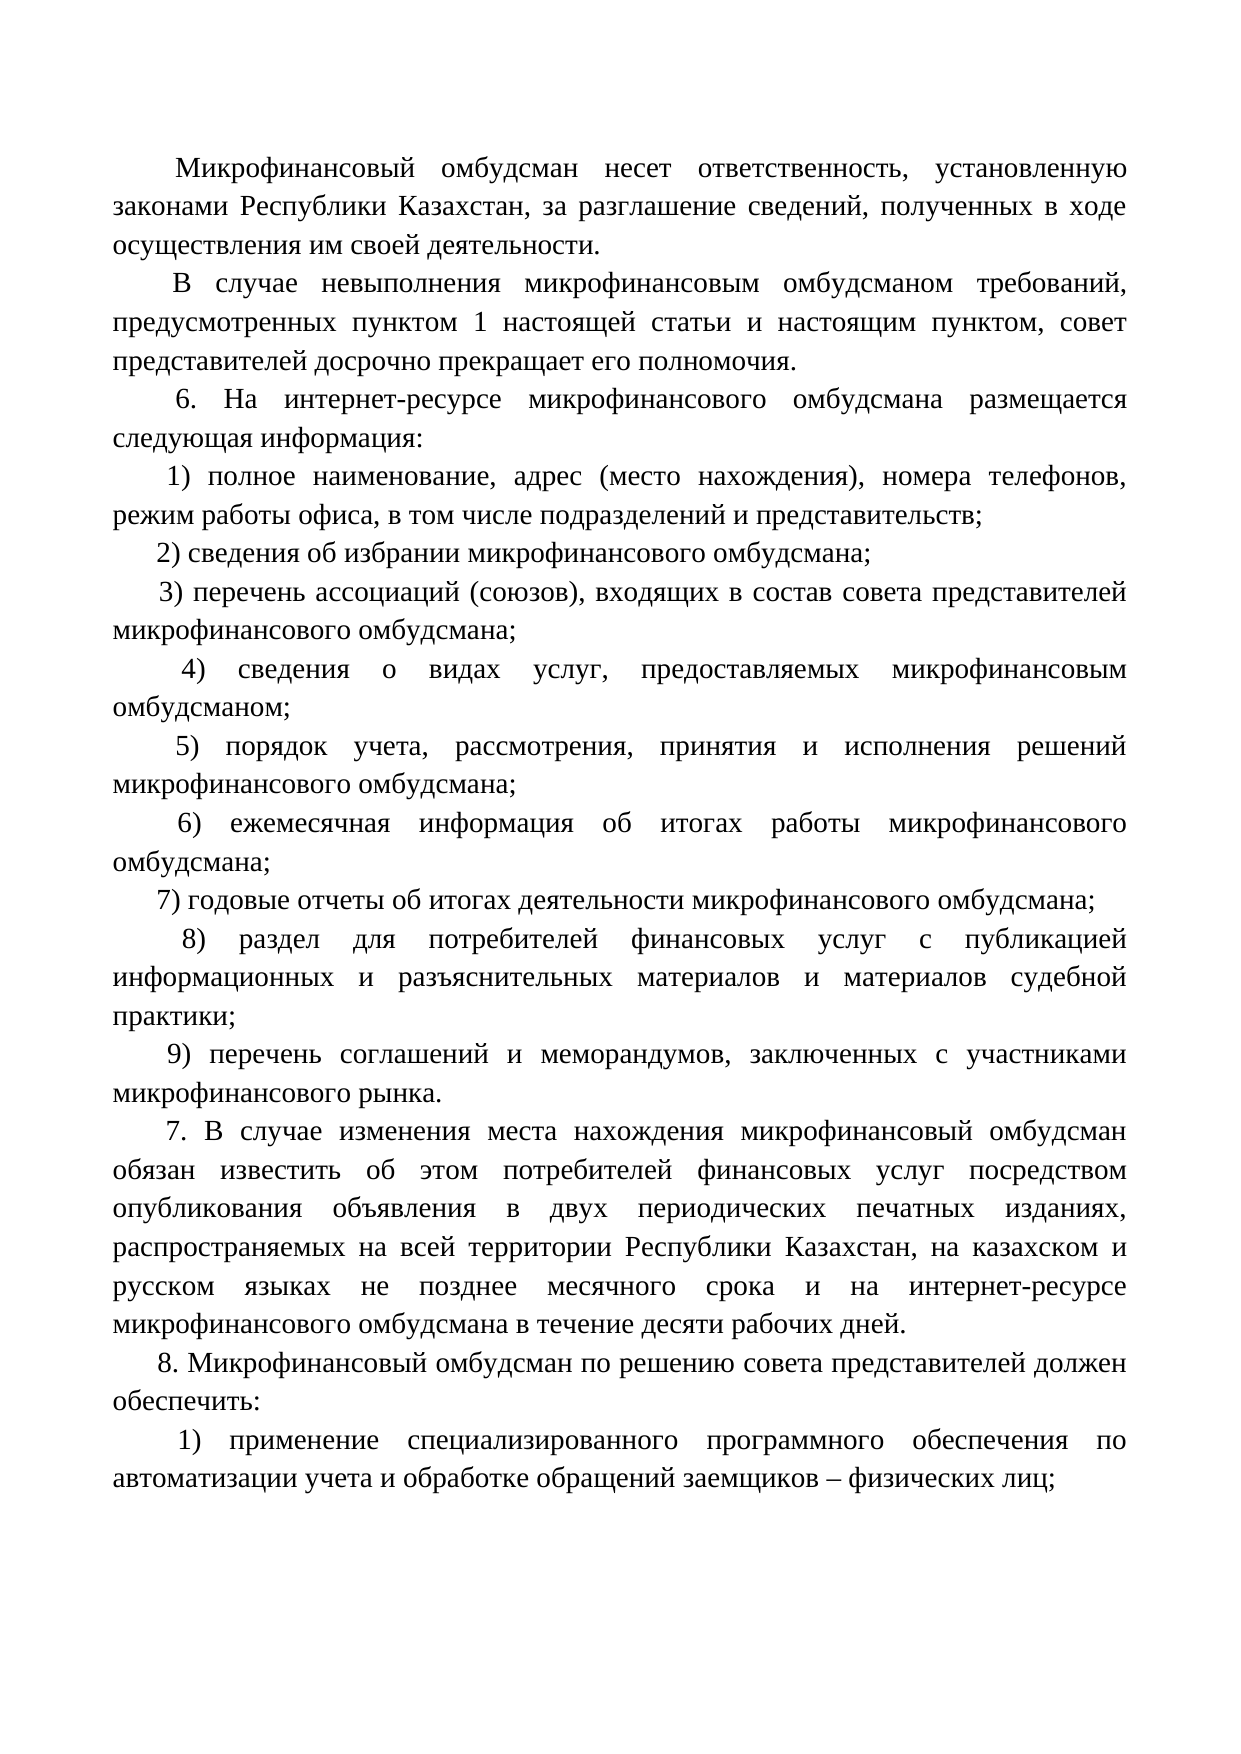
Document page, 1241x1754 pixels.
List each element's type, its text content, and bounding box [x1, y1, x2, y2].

text 7. В случае изменения места нахождения микрофинансовый омбудсман обязан известить об этом потребителей финансовых услуг посредством опубликования объявления в двух периодических печатных изданиях, распространяемых на всей территории Республики Казахстан, на казахском и русском языках не позднее месячного срока и на интернет-ресурсе микрофинансового омбудсмана в течение десяти рабочих дней. [112, 1113, 1128, 1340]
text 2) сведения об избрании микрофинансового омбудсмана; [112, 535, 1128, 569]
text 9) перечень соглашений и меморандумов, заключенных с участниками микрофинансового рынка. [112, 1036, 1128, 1108]
text 6. На интернет-ресурсе микрофинансового омбудсмана размещается следующая информация: [112, 381, 1128, 453]
text 6) ежемесячная информация об итогах работы микрофинансового омбудсмана; [112, 805, 1128, 877]
text 8) раздел для потребителей финансовых услуг с публикацией информационных и разъяснительных материалов и материалов судебной практики; [112, 921, 1128, 1031]
text 4) сведения о видах услуг, предоставляемых микрофинансовым омбудсманом; [112, 651, 1128, 723]
text 7) годовые отчеты об итогах деятельности микрофинансового омбудсмана; [112, 882, 1128, 916]
text 5) порядок учета, рассмотрения, принятия и исполнения решений микрофинансового омбудсмана; [112, 728, 1128, 800]
text Микрофинансовый омбудсман несет ответственность, установленную законами Республики Казахстан, за разглашение сведений, полученных в ходе осуществления им своей деятельности. [112, 150, 1128, 261]
text 1) полное наименование, адрес (место нахождения), номера телефонов, режим работы офиса, в том числе подразделений и представительств; [112, 458, 1128, 530]
text 3) перечень ассоциаций (союзов), входящих в состав совета представителей микрофинансового омбудсмана; [112, 574, 1128, 646]
text 1) применение специализированного программного обеспечения по автоматизации учета и обработке обращений заемщиков – физических лиц; [112, 1422, 1128, 1494]
text 8. Микрофинансовый омбудсман по решению совета представителей должен обеспечить: [112, 1345, 1128, 1417]
text В случае невыполнения микрофинансовым омбудсманом требований, предусмотренных пунктом 1 настоящей статьи и настоящим пунктом, совет представителей досрочно прекращает его полномочия. [112, 266, 1128, 376]
